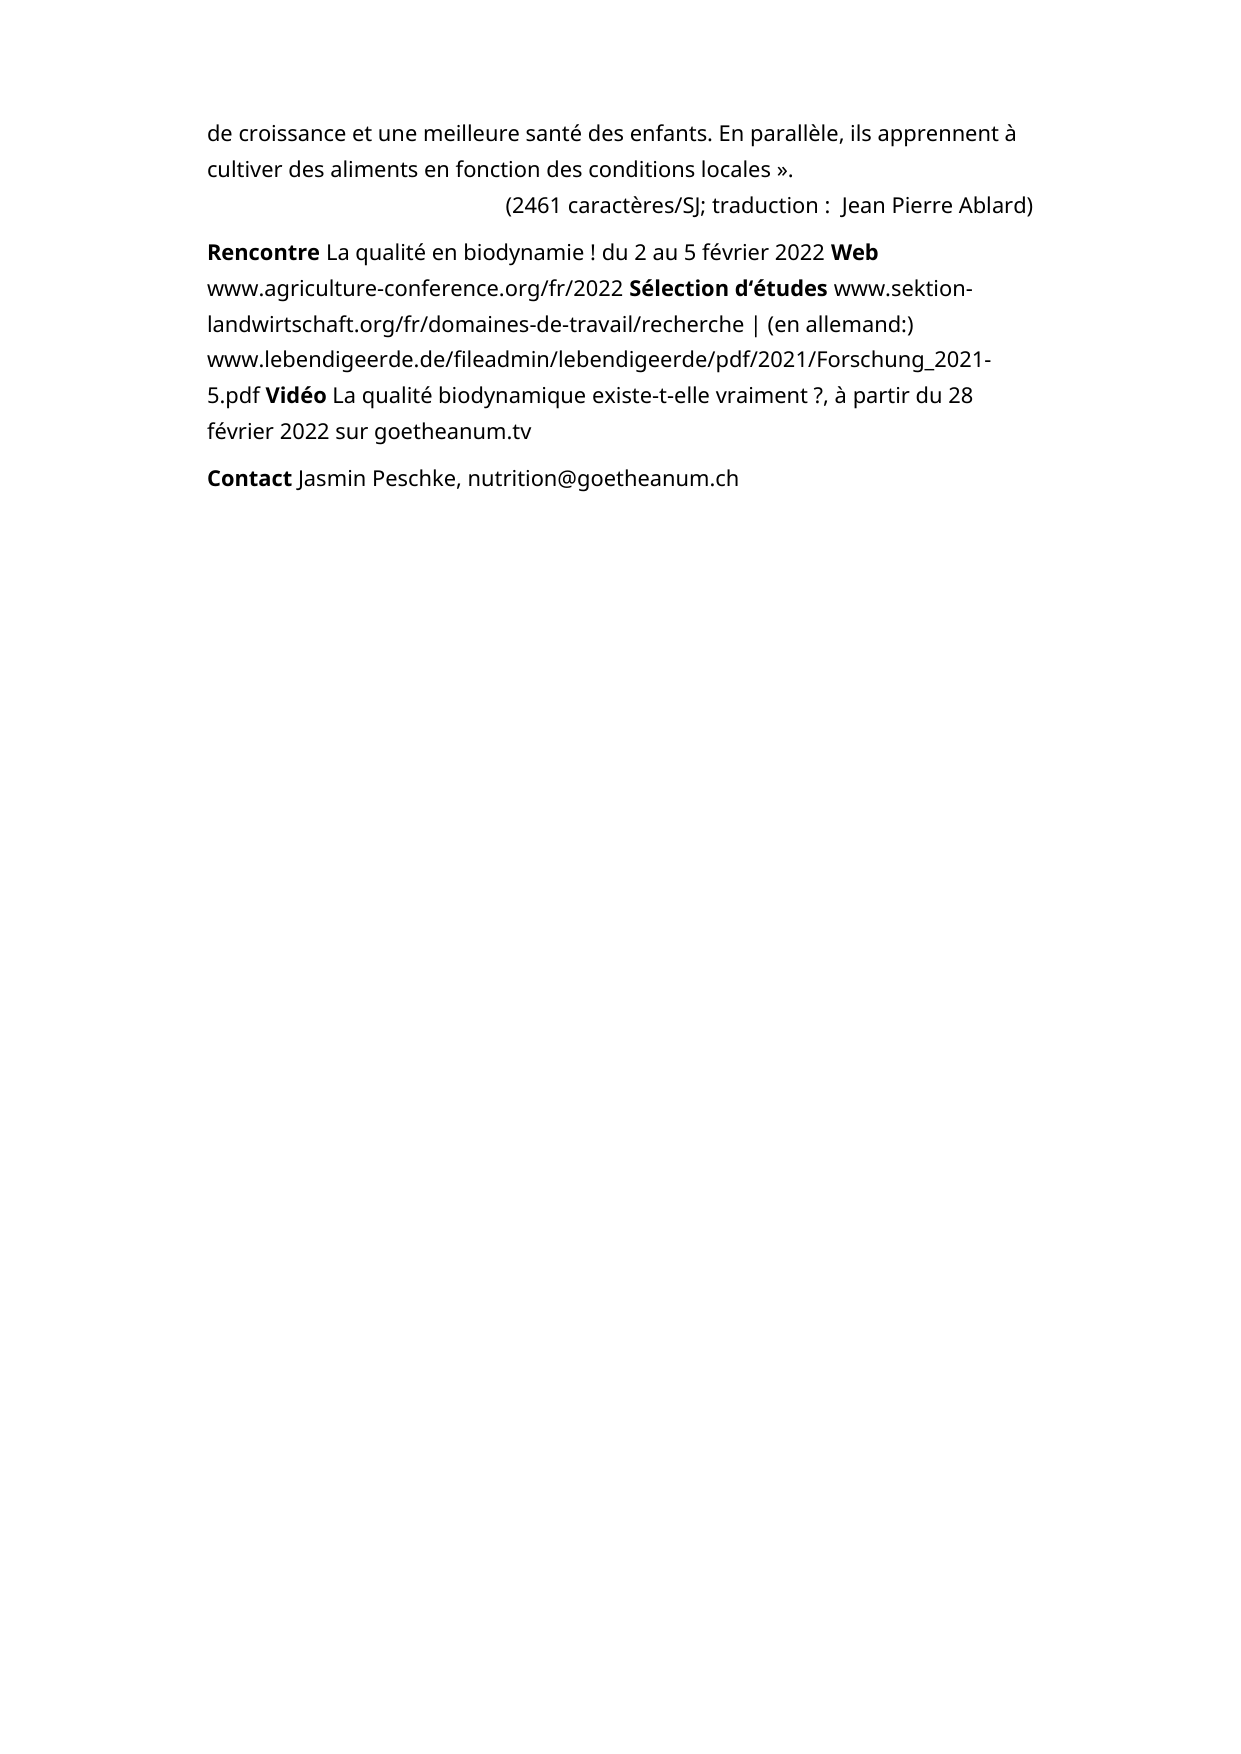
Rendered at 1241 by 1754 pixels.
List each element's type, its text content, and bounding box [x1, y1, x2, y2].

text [207, 118, 1033, 184]
text Rencontre La qualité en biodynamie ! du 2 au 5 février 2022 Web www.agriculture-conference.org/fr/2022 Sélection d‘études www.sektion-landwirtschaft.org/fr/domaines-de-travail/recherche | (en allemand:) www.lebendigeerde.de/fileadmin/lebendigeerde/pdf/2021/Forschung_2021-5.pdf Vidéo La qualité biodynamique existe-t-elle vraiment ?, à partir du 28 février 2022 sur goetheanum.tv [207, 237, 1033, 446]
text (2461 caractères/SJ; traduction : Jean Pierre Ablard) [207, 189, 1033, 219]
text Contact Jasmin Peschke, nutrition@goetheanum.ch [207, 463, 1033, 493]
